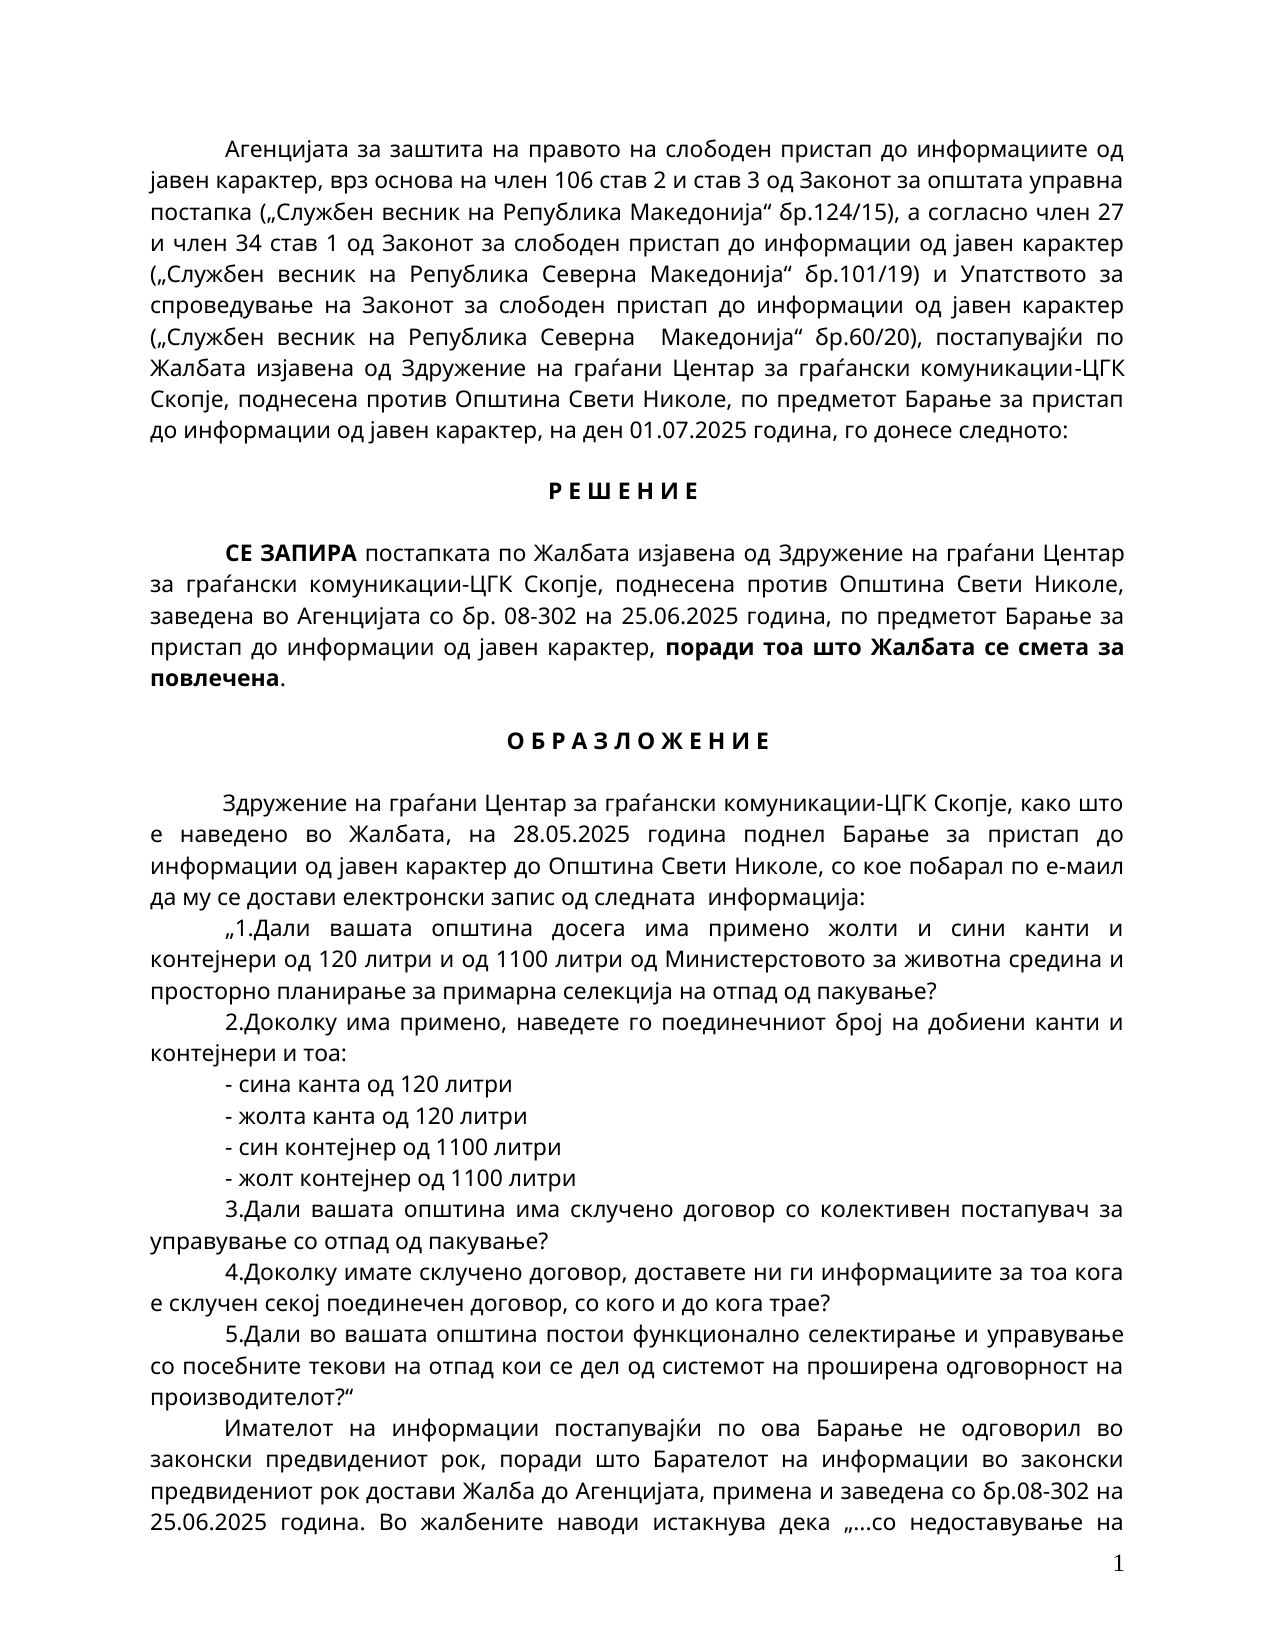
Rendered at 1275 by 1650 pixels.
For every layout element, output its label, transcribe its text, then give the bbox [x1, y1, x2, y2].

text 3.Дали вашата општина има склучено договор со колективен постапувач за управување со отпад од пакување? [150, 1193, 1125, 1256]
text Здружение на граѓани Центар за граѓански комуникации-ЦГК Скопје, како што е наведено во Жалбата, на 28.05.2025 година поднел Барање за пристап до информации од јавен карактер до Општина Свети Николе, со кое побарал по е-маил да му се достави електронски запис од следната информација: [150, 787, 1125, 912]
text „1.Дали вашата општина досега има примено жолти и сини канти и контејнери од 120 литри и од 1100 литри од Министерстовото за животна средина и просторно планирање за примарна селекција на отпад од пакување? [150, 912, 1125, 1006]
text О Б Р А З Л О Ж Е Н И Е [150, 724, 1125, 756]
text - сина канта од 120 литри [150, 1068, 1125, 1099]
text Р Е Ш Е Н И Е [150, 474, 1125, 506]
text 4.Доколку имате склучено договор, доставете ни ги информациите за тоа кога е склучен секој поединечен договор, со кого и до кога трае? [150, 1256, 1125, 1318]
text Агенцијата за заштита на правото на слободен пристап до информациите од јавен карактер, врз основа на член 106 став 2 и став 3 од Законот за општата управна постапка („Службен весник на Република Македонија“ бр.124/15), а согласно член 27 и член 34 став 1 од Законот за слободен пристап до информации од јавен карактер („Службен весник на Република Северна Македонија“ бр.101/19) и Упатството за спроведување на Законот за слободен пристап до информации од јавен карактер („Службен весник на Република Северна Македонија“ бр.60/20), постапувајќи по Жалбата изјавена од Здружение на граѓани Центар за граѓански комуникации-ЦГК Скопје, поднесена против Општина Свети Николе, по предметот Барање за пристап до информации од јавен карактер, на ден 01.07.2025 година, го донесе следното: [150, 133, 1125, 445]
text - жолта канта од 120 литри [150, 1099, 1125, 1131]
text 2.Доколку има примено, наведете го поединечниот број на добиени канти и контејнери и тоа: [150, 1006, 1125, 1068]
text СЕ ЗАПИРА постапката по Жалбата изјавена од Здружение на граѓани Центар за граѓански комуникации-ЦГК Скопје, поднесена против Општина Свети Николе, заведена во Агенцијата со бр. 08-302 на 25.06.2025 година, по предметот Барање за пристап до информации од јавен карактер, поради тоа што Жалбата се смета за повлечена. [150, 537, 1125, 693]
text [150, 1412, 1125, 1537]
text - син контејнер од 1100 литри [150, 1131, 1125, 1162]
text - жолт контејнер од 1100 литри [150, 1162, 1125, 1193]
text 5.Дали во вашата општина постои функционално селектирање и управување со посебните текови на отпад кои се дел од системот на проширена одговорност на производителот?“ [150, 1318, 1125, 1412]
